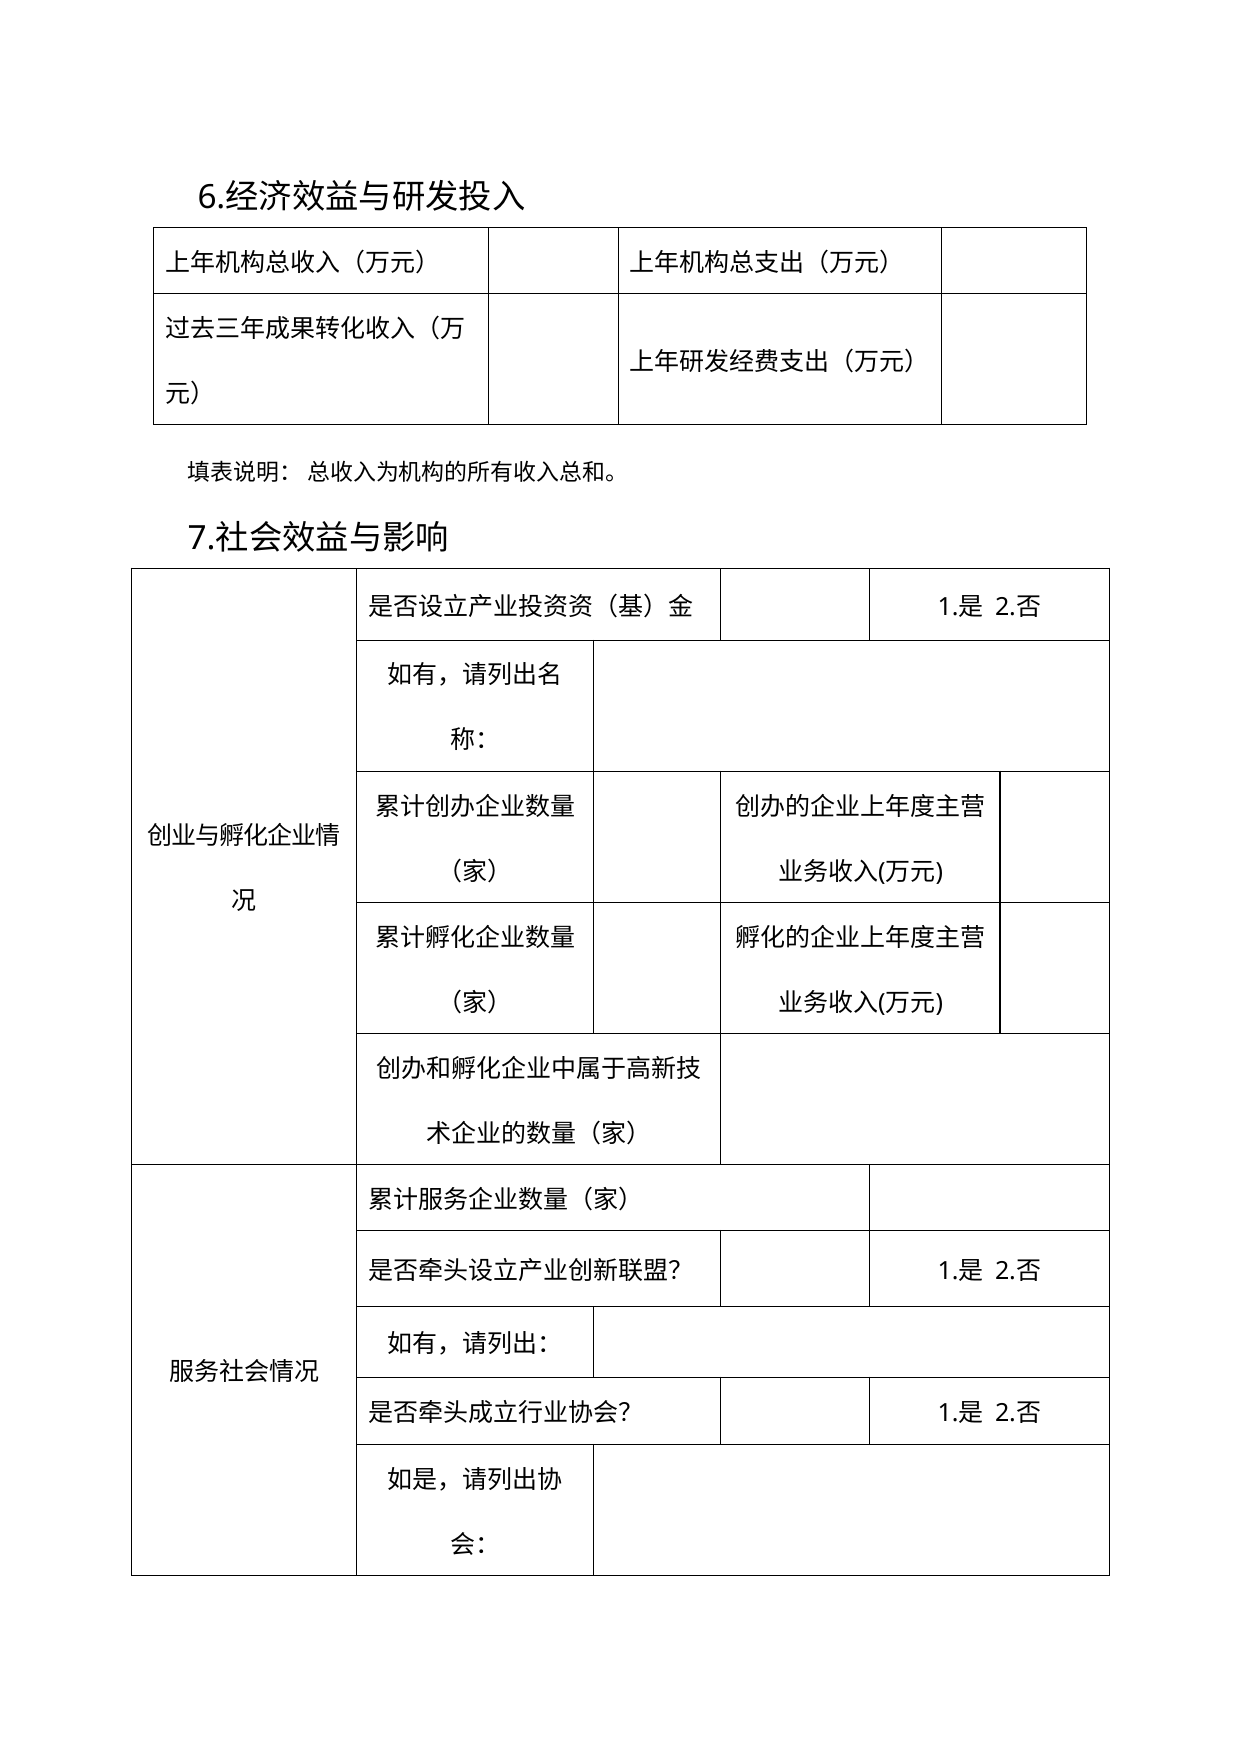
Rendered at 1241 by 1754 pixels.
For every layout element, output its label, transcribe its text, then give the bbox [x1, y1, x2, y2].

table_cell 1.是 2.否 [870, 1231, 1109, 1306]
table_cell 过去三年成果转化收入（万元） [154, 294, 488, 424]
table_cell 创办和孵化企业中属于高新技术企业的数量（家） [357, 1034, 720, 1164]
table_header 1.是 2.否 [870, 569, 1109, 639]
table_cell 服务社会情况 [132, 1165, 356, 1575]
table_header 是否设立产业投资资（基）金 [357, 569, 720, 639]
table_cell [721, 1378, 869, 1444]
table_cell [721, 1231, 869, 1306]
table_cell 累计服务企业数量（家） [357, 1165, 869, 1230]
table_header 创业与孵化企业情况 [132, 569, 356, 1164]
table_cell 如有，请列出名称： [357, 641, 593, 771]
text 填表说明： 总收入为机构的所有收入总和。 [187, 438, 1053, 503]
table_cell [721, 1034, 1109, 1164]
table_cell 是否牵头成立行业协会？ [357, 1378, 720, 1444]
table_cell 累计孵化企业数量（家） [357, 903, 593, 1033]
table_cell [489, 294, 618, 424]
table_header [721, 569, 869, 639]
text 6.经济效益与研发投入 [197, 162, 1053, 227]
table_cell [594, 1445, 1109, 1575]
table_cell [1001, 903, 1109, 1033]
table_cell [594, 903, 720, 1033]
table_cell 创办的企业上年度主营业务收入(万元) [721, 772, 999, 902]
text 7.社会效益与影响 [187, 503, 1053, 568]
table_cell 1.是 2.否 [870, 1378, 1109, 1444]
table_cell 孵化的企业上年度主营业务收入(万元) [721, 903, 999, 1033]
table_cell [1001, 772, 1109, 902]
table_header 上年机构总收入（万元） [154, 228, 488, 293]
table_cell [594, 641, 1109, 771]
table_cell [870, 1165, 1109, 1230]
table_cell [594, 772, 720, 902]
table_header 上年机构总支出（万元） [619, 228, 941, 293]
table_cell 累计创办企业数量（家） [357, 772, 593, 902]
table_header [489, 228, 618, 293]
table_cell 如有，请列出： [357, 1307, 593, 1377]
table_cell 上年研发经费支出（万元） [619, 294, 941, 424]
table_cell [942, 294, 1086, 424]
table_cell 如是，请列出协会： [357, 1445, 593, 1575]
table_header [942, 228, 1086, 293]
table_cell 是否牵头设立产业创新联盟？ [357, 1231, 720, 1306]
table_cell [594, 1307, 1109, 1377]
